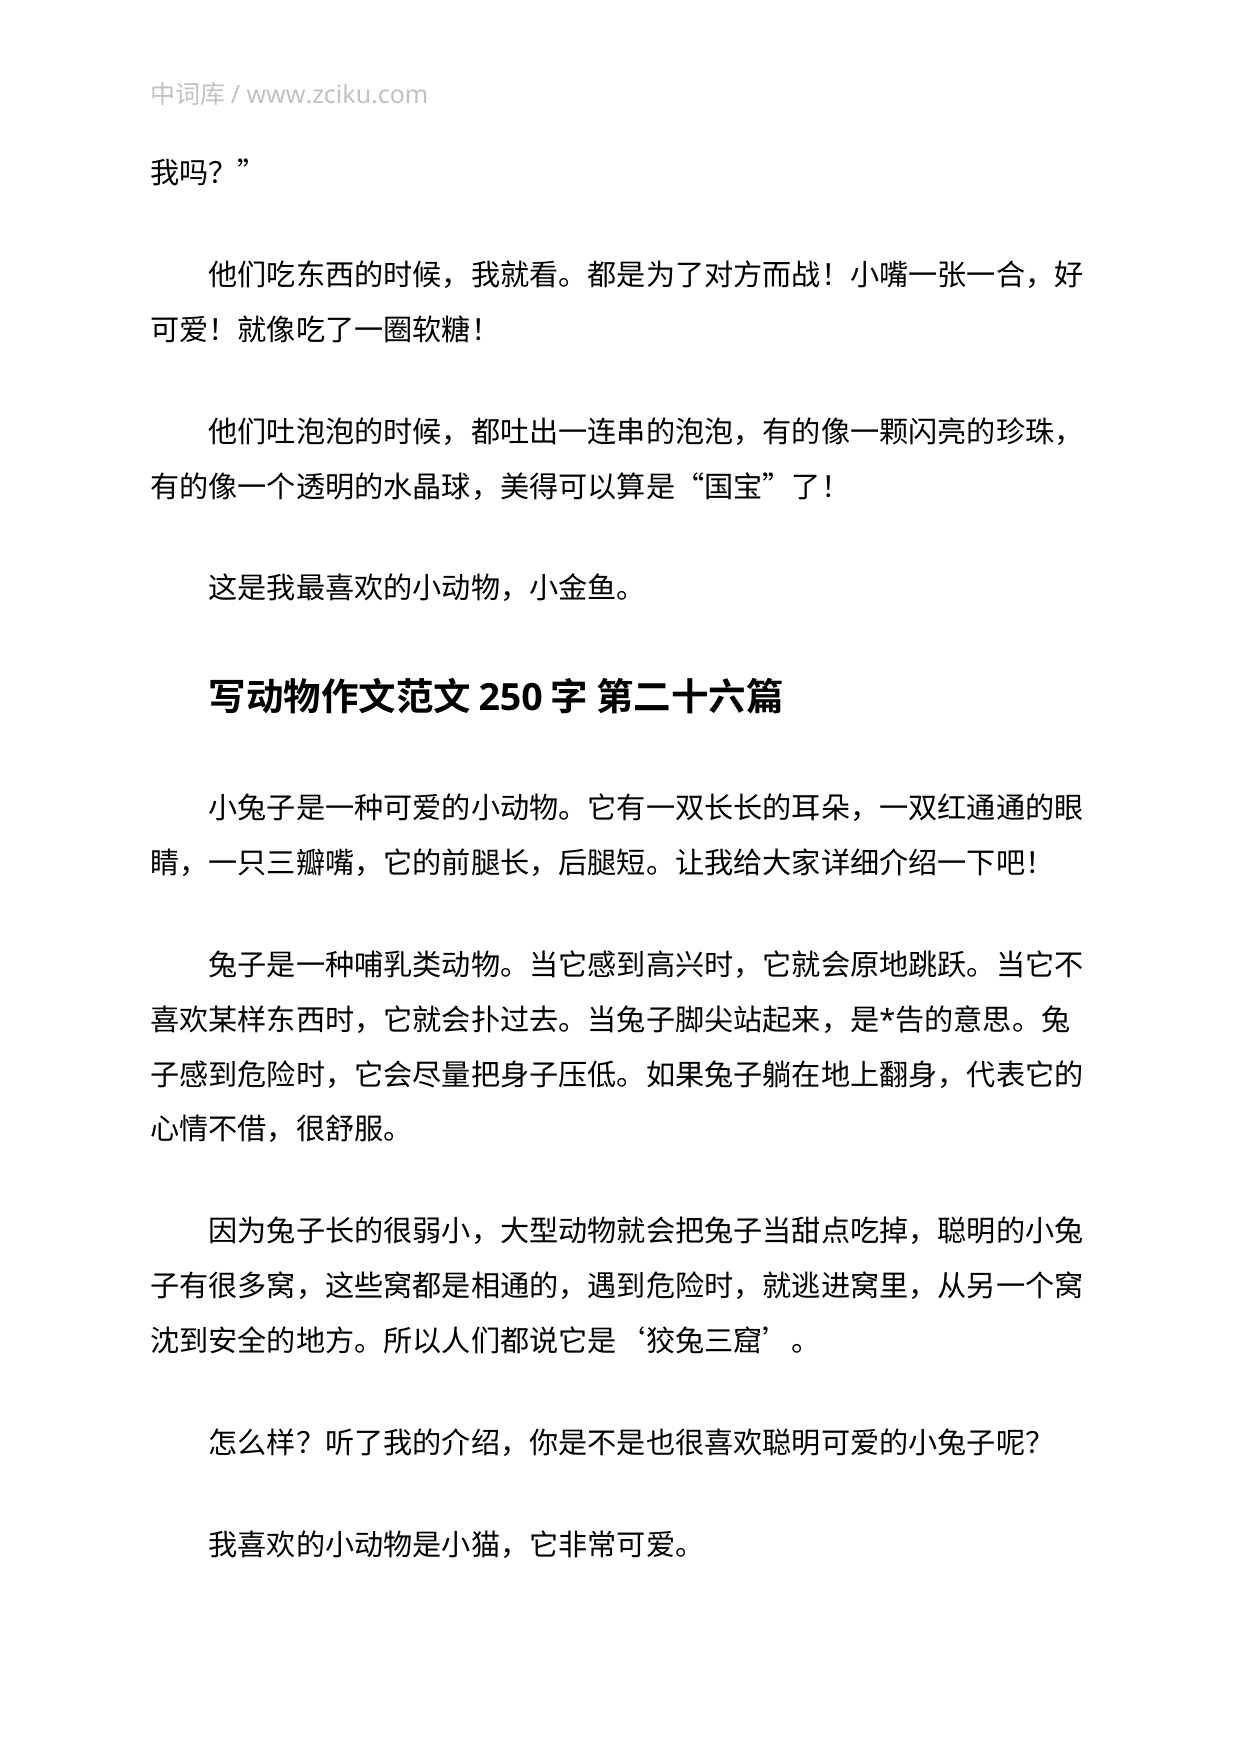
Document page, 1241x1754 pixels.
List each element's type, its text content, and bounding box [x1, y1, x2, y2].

text 他们吃东西的时候，我就看。都是为了对方而战！小嘴一张一合，好可爱！就像吃了一圈软糖！ [150, 252, 1090, 349]
text 因为兔子长的很弱小，大型动物就会把兔子当甜点吃掉，聪明的小兔子有很多窝，这些窝都是相通的，遇到危险时，就逃进窝里，从另一个窝沈到安全的地方。所以人们都说它是‘狡兔三窟’。 [150, 1208, 1090, 1360]
text 他们吐泡泡的时候，都吐出一连串的泡泡，有的像一颗闪亮的珍珠，有的像一个透明的水晶球，美得可以算是“国宝”了！ [150, 408, 1090, 506]
text 写动物作文范文250字 第二十六篇 [150, 667, 1090, 721]
text 这是我最喜欢的小动物，小金鱼。 [150, 565, 1090, 607]
text 我喜欢的小动物是小猫，它非常可爱。 [150, 1521, 1090, 1563]
text 怎么样？听了我的介绍，你是不是也很喜欢聪明可爱的小兔子呢？ [150, 1419, 1090, 1462]
text 小兔子是一种可爱的小动物。它有一双长长的耳朵，一双红通通的眼睛，一只三瓣嘴，它的前腿长，后腿短。让我给大家详细介绍一下吧！ [150, 784, 1090, 882]
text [150, 150, 1090, 192]
text 兔子是一种哺乳类动物。当它感到高兴时，它就会原地跳跃。当它不喜欢某样东西时，它就会扑过去。当兔子脚尖站起来，是*告的意思。兔子感到危险时，它会尽量把身子压低。如果兔子躺在地上翻身，代表它的心情不借，很舒服。 [150, 941, 1090, 1148]
